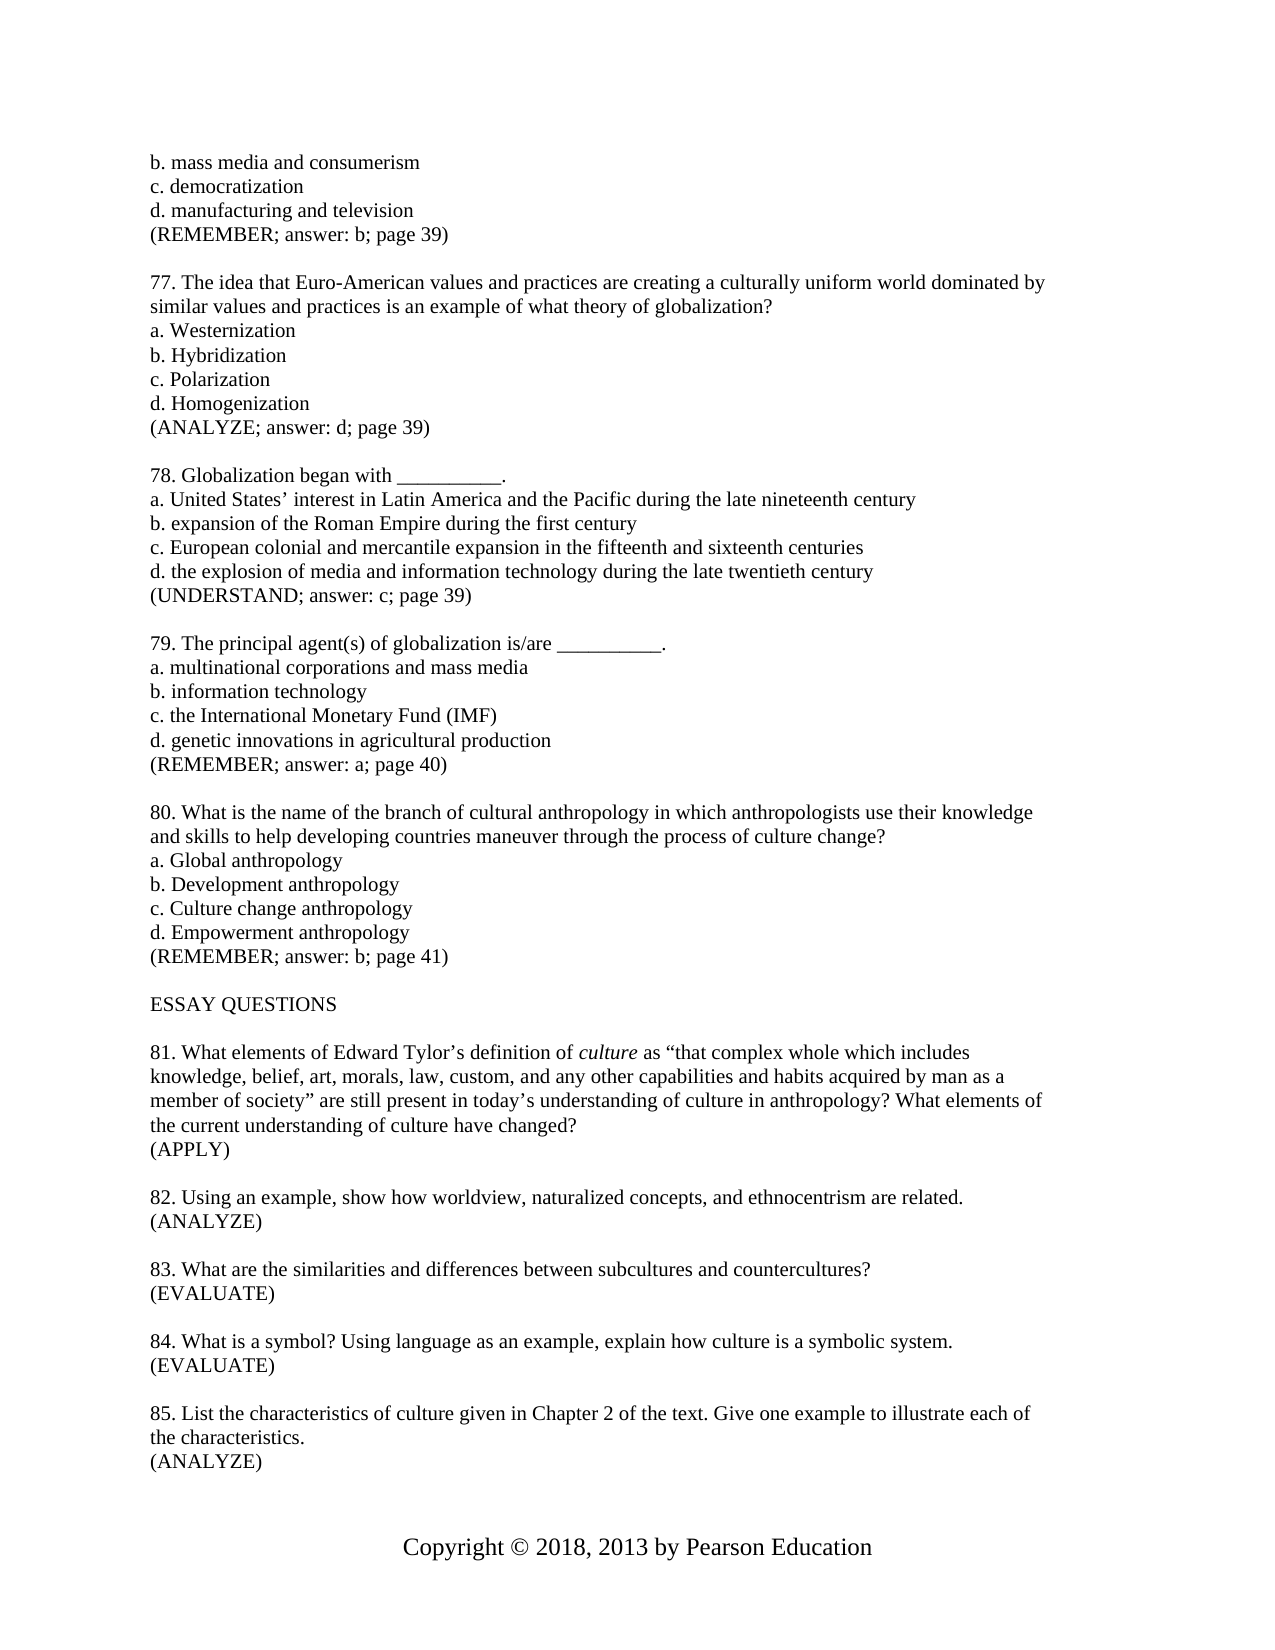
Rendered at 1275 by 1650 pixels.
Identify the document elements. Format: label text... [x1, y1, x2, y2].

text (REMEMBER; answer: b; page 41) [150, 944, 1050, 968]
text d. Empowerment anthropology [150, 920, 1050, 944]
text (ANALYZE) [150, 1209, 1050, 1233]
text 84. What is a symbol? Using language as an example, explain how culture is a symbolic system. [150, 1329, 1050, 1353]
text 81. What elements of Edward Tylor’s definition of culture as “that complex whole which includes knowledge, belief, art, morals, law, custom, and any other capabilities and habits acquired by man as a member of society” are still present in today’s understanding of culture in anthropology? What elements of the current understanding of culture have changed? [150, 1040, 1050, 1137]
text c. Polarization [150, 367, 1050, 391]
text b. mass media and consumerism [150, 150, 1050, 174]
text 85. List the characteristics of culture given in Chapter 2 of the text. Give one example to illustrate each of the characteristics. [150, 1401, 1050, 1449]
text 83. What are the similarities and differences between subcultures and countercultures? [150, 1257, 1050, 1281]
text c. democratization [150, 174, 1050, 198]
text c. Culture change anthropology [150, 896, 1050, 920]
text 82. Using an example, show how worldview, naturalized concepts, and ethnocentrism are related. [150, 1185, 1050, 1209]
text b. Hybridization [150, 342, 1050, 367]
text d. manufacturing and television [150, 198, 1050, 222]
text c. the International Monetary Fund (IMF) [150, 703, 1050, 727]
text b. information technology [150, 679, 1050, 703]
text (ANALYZE; answer: d; page 39) [150, 415, 1050, 439]
text (ANALYZE) [150, 1449, 1050, 1473]
text 80. What is the name of the branch of cultural anthropology in which anthropologists use their knowledge and skills to help developing countries maneuver through the process of culture change? [150, 800, 1050, 848]
text (APPLY) [150, 1137, 1050, 1161]
text a. United States’ interest in Latin America and the Pacific during the late nineteenth century [150, 487, 1050, 511]
text b. Development anthropology [150, 872, 1050, 896]
text a. Global anthropology [150, 848, 1050, 872]
text a. Westernization [150, 318, 1050, 342]
text (UNDERSTAND; answer: c; page 39) [150, 583, 1050, 607]
text d. the explosion of media and information technology during the late twentieth century [150, 559, 1050, 583]
text ESSAY QUESTIONS [150, 992, 1050, 1016]
text (EVALUATE) [150, 1353, 1050, 1377]
text b. expansion of the Roman Empire during the first century [150, 511, 1050, 535]
text (REMEMBER; answer: a; page 40) [150, 752, 1050, 776]
text 79. The principal agent(s) of globalization is/are __________. [150, 631, 1050, 655]
text (EVALUATE) [150, 1281, 1050, 1305]
text a. multinational corporations and mass media [150, 655, 1050, 679]
text 78. Globalization began with __________. [150, 463, 1050, 487]
text d. Homogenization [150, 391, 1050, 415]
text 77. The idea that Euro-American values and practices are creating a culturally uniform world dominated by similar values and practices is an example of what theory of globalization? [150, 270, 1050, 318]
text c. European colonial and mercantile expansion in the fifteenth and sixteenth centuries [150, 535, 1050, 559]
text (REMEMBER; answer: b; page 39) [150, 222, 1050, 246]
text d. genetic innovations in agricultural production [150, 727, 1050, 752]
